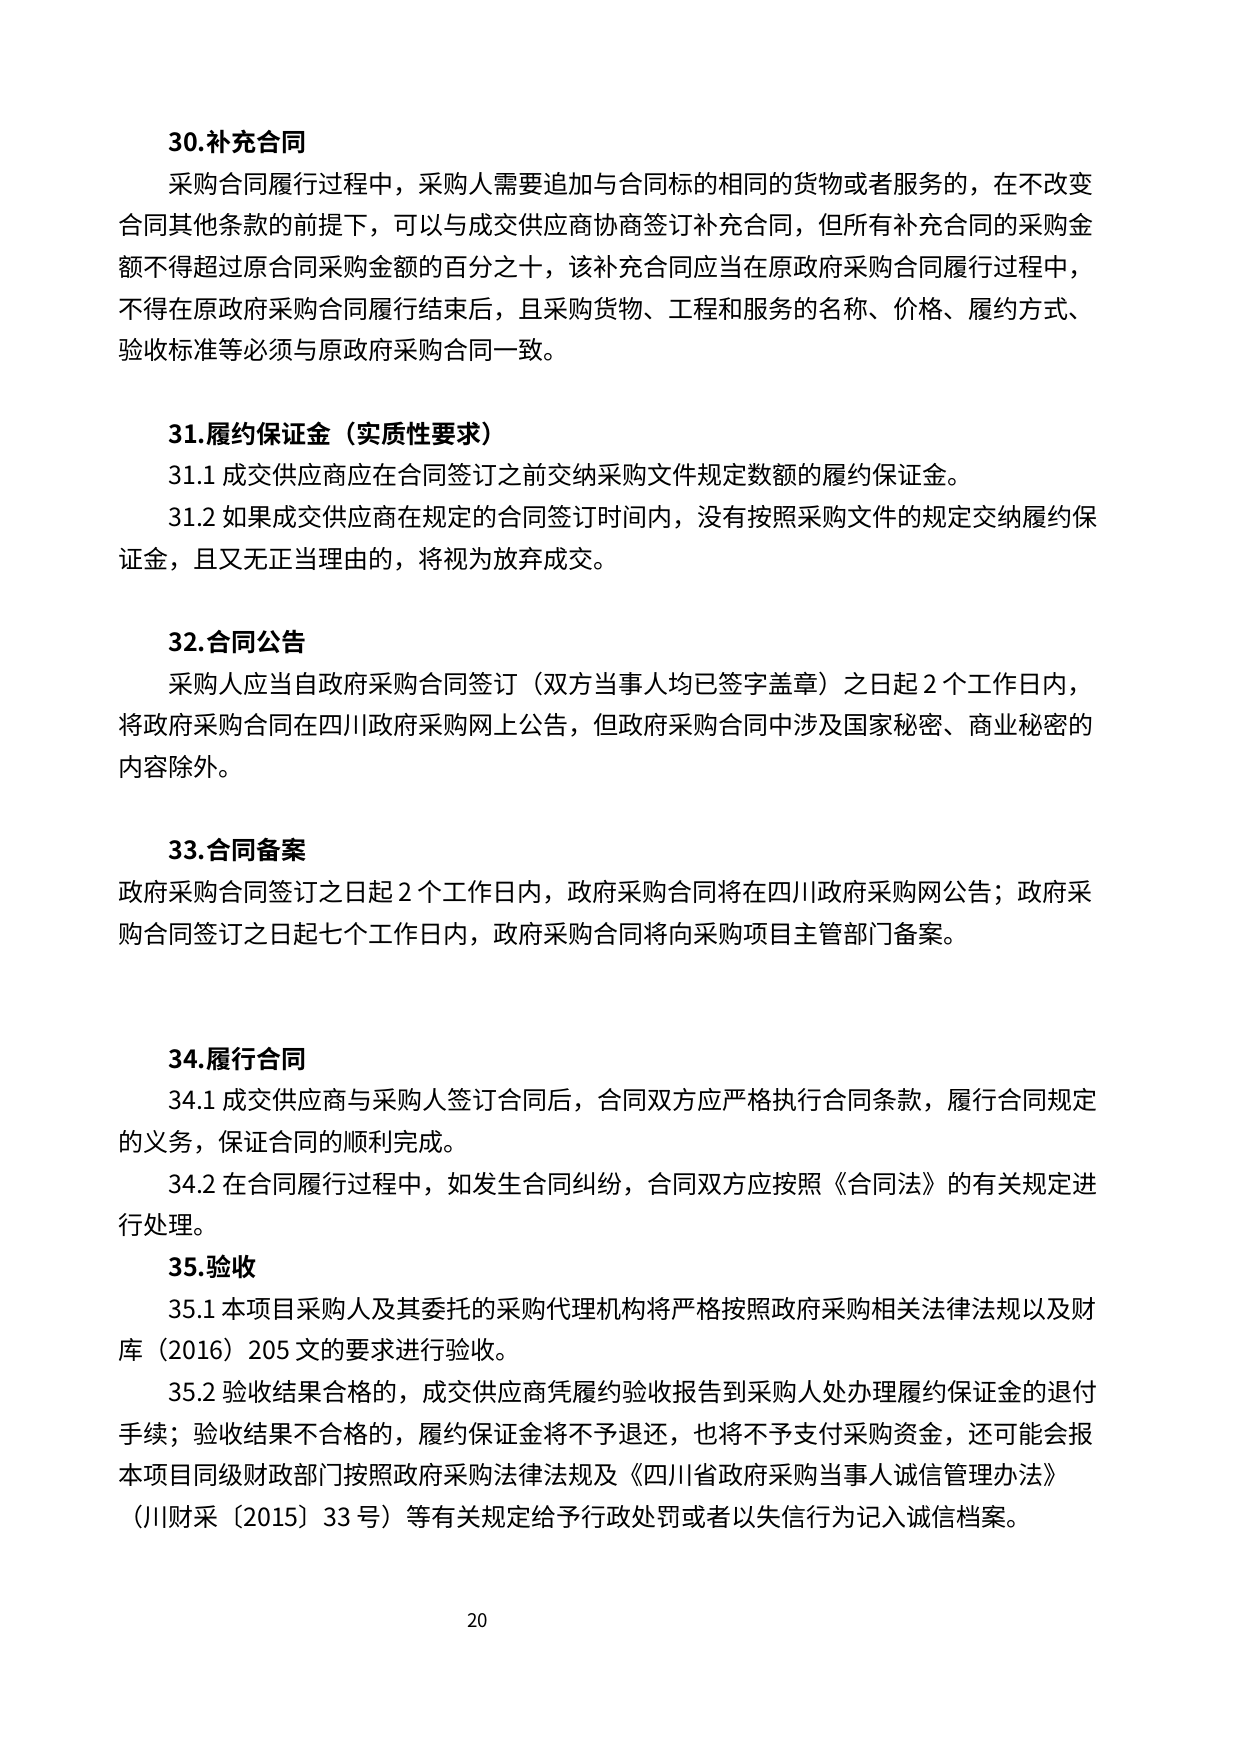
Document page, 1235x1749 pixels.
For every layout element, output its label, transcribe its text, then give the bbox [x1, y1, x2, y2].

text 34.1 成交供应商与采购人签订合同后，合同双方应严格执行合同条款，履行合同规定的义务，保证合同的顺利完成。 [118, 1076, 1116, 1160]
text 32.合同公告 [118, 618, 1116, 660]
text 33.合同备案 [118, 826, 1116, 868]
text 政府采购合同签订之日起2个工作日内，政府采购合同将在四川政府采购网公告；政府采购合同签订之日起七个工作日内，政府采购合同将向采购项目主管部门备案。 [118, 868, 1116, 951]
text 31.2 如果成交供应商在规定的合同签订时间内，没有按照采购文件的规定交纳履约保证金，且又无正当理由的，将视为放弃成交。 [118, 493, 1116, 576]
text 35.1本项目采购人及其委托的采购代理机构将严格按照政府采购相关法律法规以及财库（2016）205文的要求进行验收。 [118, 1285, 1116, 1368]
text 采购合同履行过程中，采购人需要追加与合同标的相同的货物或者服务的，在不改变合同其他条款的前提下，可以与成交供应商协商签订补充合同，但所有补充合同的采购金额不得超过原合同采购金额的百分之十，该补充合同应当在原政府采购合同履行过程中，不得在原政府采购合同履行结束后，且采购货物、工程和服务的名称、价格、履约方式、验收标准等必须与原政府采购合同一致。 [118, 160, 1116, 368]
text 31.1 成交供应商应在合同签订之前交纳采购文件规定数额的履约保证金。 [118, 451, 1116, 493]
text 35.2 验收结果合格的，成交供应商凭履约验收报告到采购人处办理履约保证金的退付手续；验收结果不合格的，履约保证金将不予退还，也将不予支付采购资金，还可能会报本项目同级财政部门按照政府采购法律法规及《四川省政府采购当事人诚信管理办法》（川财采〔2015〕33号）等有关规定给予行政处罚或者以失信行为记入诚信档案。 [118, 1368, 1116, 1535]
text 31.履约保证金（实质性要求） [118, 410, 1116, 451]
text 30.补充合同 [118, 118, 1116, 160]
text 35.验收 [118, 1243, 1116, 1285]
text 34.2 在合同履行过程中，如发生合同纠纷，合同双方应按照《合同法》的有关规定进行处理。 [118, 1160, 1116, 1243]
text 34.履行合同 [118, 1035, 1116, 1076]
text 采购人应当自政府采购合同签订（双方当事人均已签字盖章）之日起2个工作日内，将政府采购合同在四川政府采购网上公告，但政府采购合同中涉及国家秘密、商业秘密的内容除外。 [118, 660, 1116, 785]
